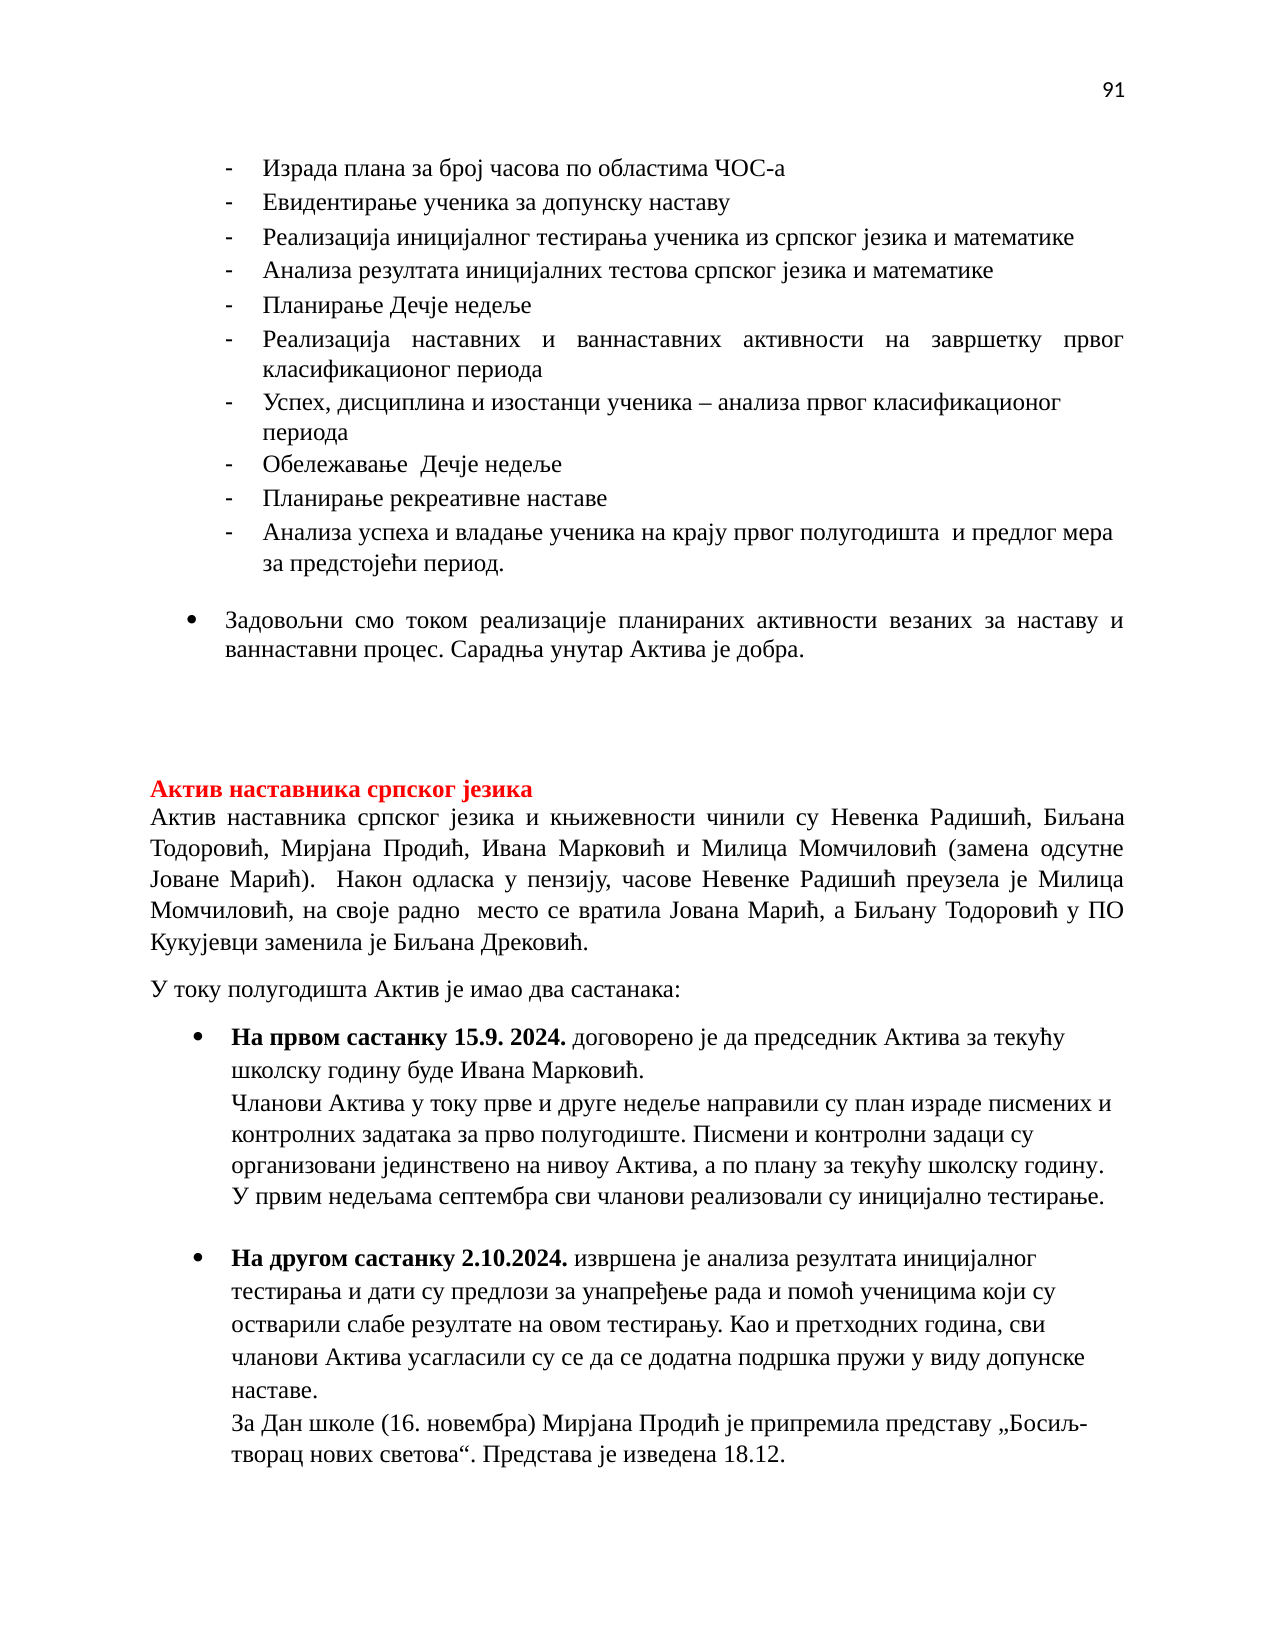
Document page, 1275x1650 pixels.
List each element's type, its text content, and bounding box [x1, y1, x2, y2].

list Евидентирање ученика за допунску наставу [225, 184, 1125, 218]
list Анализа резултата иницијалних тестова српског језика и математике [225, 252, 1125, 286]
list Реализација наставних и ваннаставних активности на завршетку првог класификационог периода [225, 320, 1125, 383]
list Планирање Дечје недеље [225, 286, 1125, 320]
list Израда плана за број часова по областима ЧОС-а [225, 150, 1125, 184]
list Успех, дисциплина и изостанци ученика – анализа првог класификационог периода [225, 383, 1125, 446]
list На другом састанку 2.10.2024. извршена је анализа резултата иницијалног тестирања и дати су предлози за унапређење рада и помоћ ученицима који су остварили слабе резултате на овом тестирању. Као и претходних година, сви чланови Актива усагласили су се да се додатна подршка пружи у виду допунске наставе. [194, 1243, 1125, 1404]
list Реализација иницијалног тестирања ученика из српског језика и математике [225, 218, 1125, 252]
text Актив наставника српског језика [150, 774, 1125, 802]
text У току полугодишта Актив је имао два састанака: [150, 974, 1125, 1003]
list На првом састанку 15.9. 2024. договорено је да председник Актива за текућу школску годину буде Ивана Марковић. [194, 1022, 1125, 1084]
list Обележавање Дечје недеље [225, 446, 1125, 480]
list Чланови Актива у току прве и друге недеље направили су план израде писмених и контролних задатака за прво полугодиште. Писмени и контролни задаци су организовани јединствено на нивоу Актива, а по плану за текућу школску годину. У првим недељама септембра сви чланови реализовали су иницијално тестирање. [231, 1088, 1125, 1210]
list Анализа успеха и владање ученика на крају првог полугодишта и предлог мера за предстојећи период. [225, 514, 1125, 577]
list Планирање рекреативне наставе [225, 480, 1125, 514]
list За Дан школе (16. новембра) Мирјана Продић је припремила представу „Босиљ- творац нових светова“. Представа је изведена 18.12. [231, 1408, 1125, 1468]
text Актив наставника српског језика и књижевности чинили су Невенка Радишић, Биљана Тодоровић, Мирјана Продић, Ивана Марковић и Милица Момчиловић (замена одсутне Јоване Марић). Након одласка у пензију, часове Невенке Радишић преузела је Милица Момчиловић, на своје радно место се вратила Јована Марић, а Биљану Тодоровић у ПО Кукујевци заменила је Биљана Дрековић. [150, 802, 1125, 955]
list Задовољни смо током реализације планираних активности везаних за наставу и ваннаставни процес. Сарадња унутар Актива је добра. [187, 606, 1125, 663]
